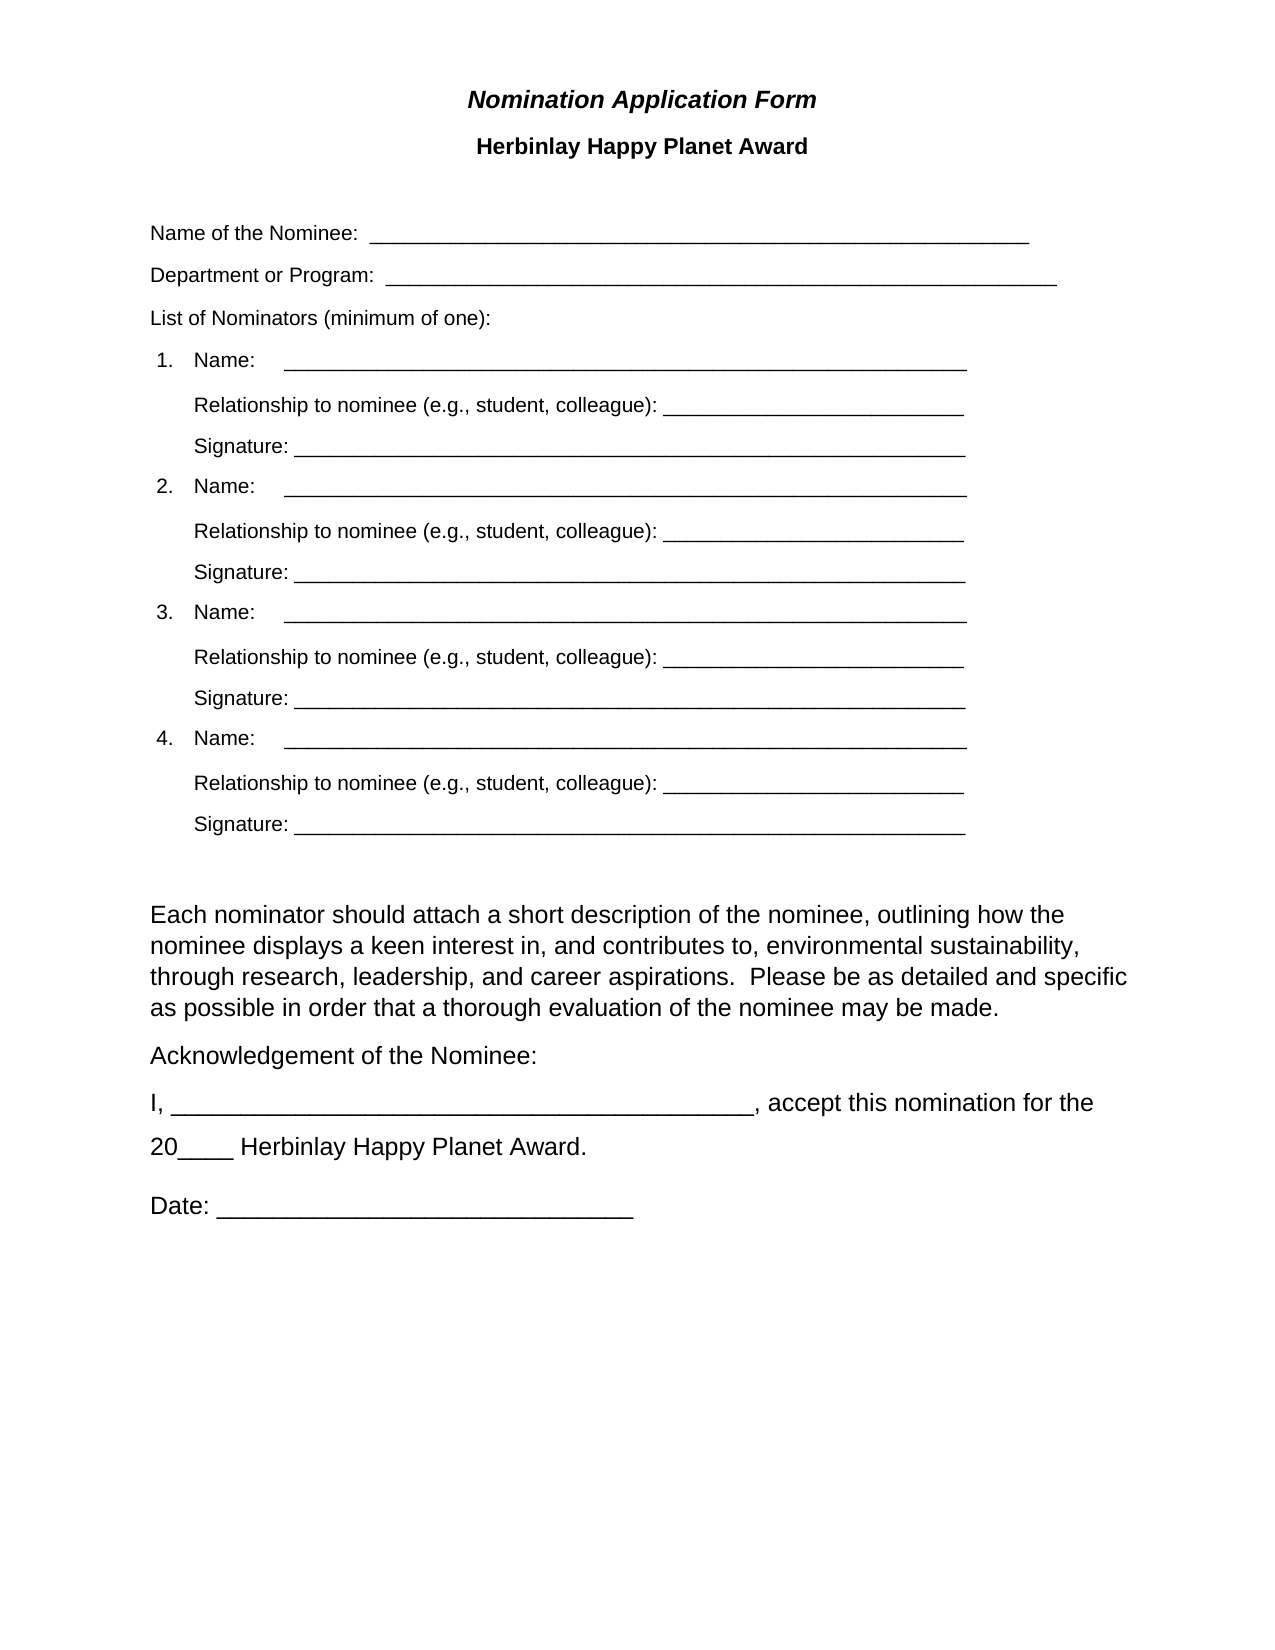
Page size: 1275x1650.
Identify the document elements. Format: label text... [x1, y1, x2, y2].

list Name: ___________________________________________________________ [156, 600, 1134, 624]
text Nomination Application Form [150, 85, 1134, 114]
list Name: ___________________________________________________________ [156, 348, 1134, 372]
text Each nominator should attach a short description of the nominee, outlining how the nominee displays a keen interest in, and contributes to, environmental sustainability, through research, leadership, and career aspirations. Please be as detailed and specific as possible in order that a thorough evaluation of the nominee may be made. [150, 900, 1134, 1022]
text Signature: __________________________________________________________ [150, 559, 1134, 583]
text List of Nominators (minimum of one): [150, 306, 1134, 329]
list Name: ___________________________________________________________ [156, 474, 1134, 498]
text Relationship to nominee (e.g., student, colleague): __________________________ [150, 771, 1134, 795]
text Relationship to nominee (e.g., student, colleague): __________________________ [150, 645, 1134, 669]
text Date: ______________________________ [150, 1191, 1134, 1220]
text Name of the Nominee: _________________________________________________________ [150, 221, 1134, 244]
text I, __________________________________________, accept this nomination for the 20____ Herbinlay Happy Planet Award. [150, 1088, 1134, 1160]
text Relationship to nominee (e.g., student, colleague): __________________________ [150, 519, 1134, 543]
text Department or Program: __________________________________________________________ [150, 263, 1134, 287]
text Signature: __________________________________________________________ [150, 433, 1134, 457]
text Signature: __________________________________________________________ [150, 812, 1134, 836]
text Herbinlay Happy Planet Award [150, 133, 1134, 159]
text Acknowledgement of the Nominee: [150, 1041, 1134, 1069]
text Signature: __________________________________________________________ [150, 686, 1134, 709]
text Relationship to nominee (e.g., student, colleague): __________________________ [150, 393, 1134, 417]
list Name: ___________________________________________________________ [156, 726, 1134, 750]
